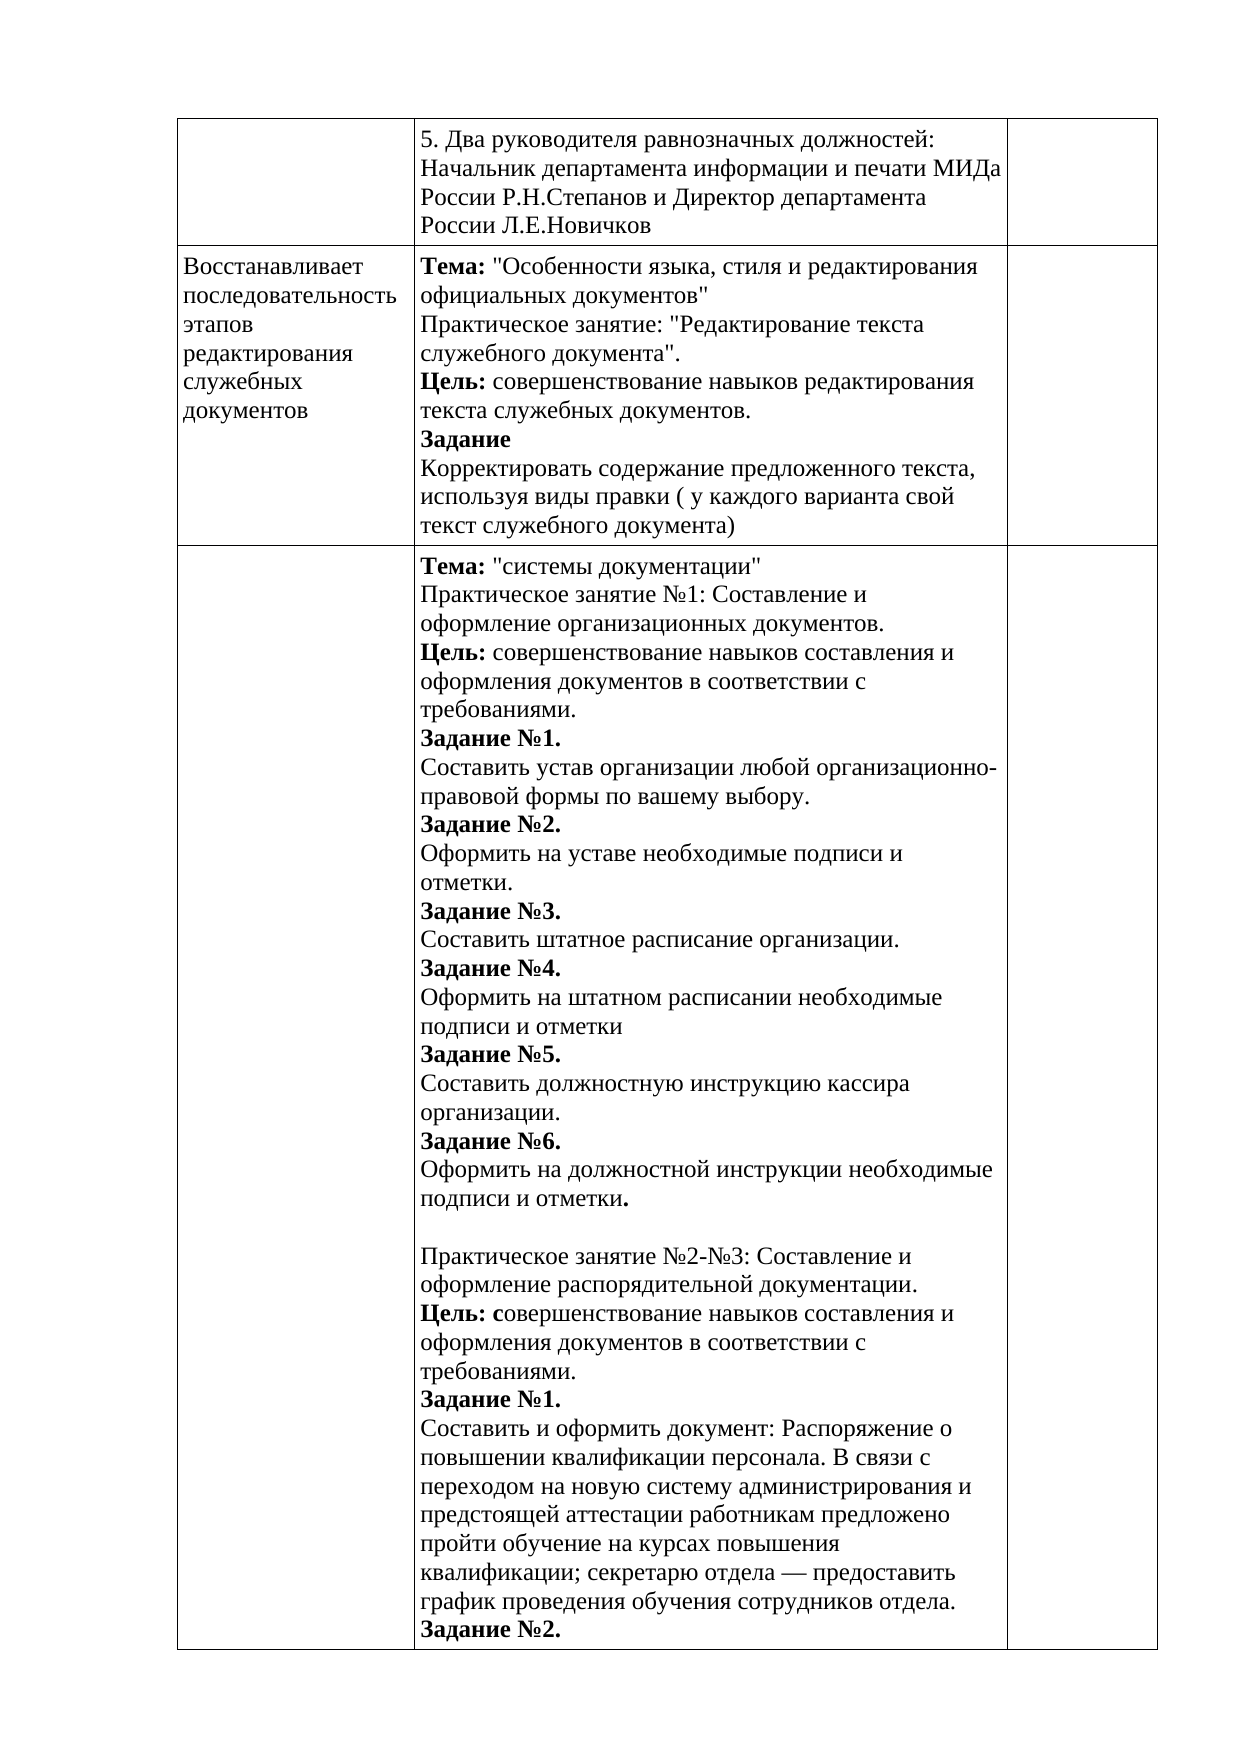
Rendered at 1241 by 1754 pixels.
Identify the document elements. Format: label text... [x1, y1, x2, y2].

table_cell [1008, 246, 1157, 544]
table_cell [178, 119, 414, 245]
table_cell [415, 546, 1007, 1649]
table_cell [1008, 119, 1157, 245]
table_cell [1008, 546, 1157, 1649]
table_cell [178, 546, 414, 1649]
table_cell Тема: "Особенности языка, стиля и редактирования официальных документов" Практическое занятие: "Редактирование текста служебного документа". Цель: совершенствование навыков редактирования текста служебных документов. Задание Корректировать содержание предложенного текста, используя виды правки ( у каждого варианта свой текст служебного документа) [415, 246, 1007, 544]
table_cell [415, 119, 1007, 245]
table_cell Восстанавливает последовательность этапов редактирования служебных документов [178, 246, 414, 544]
